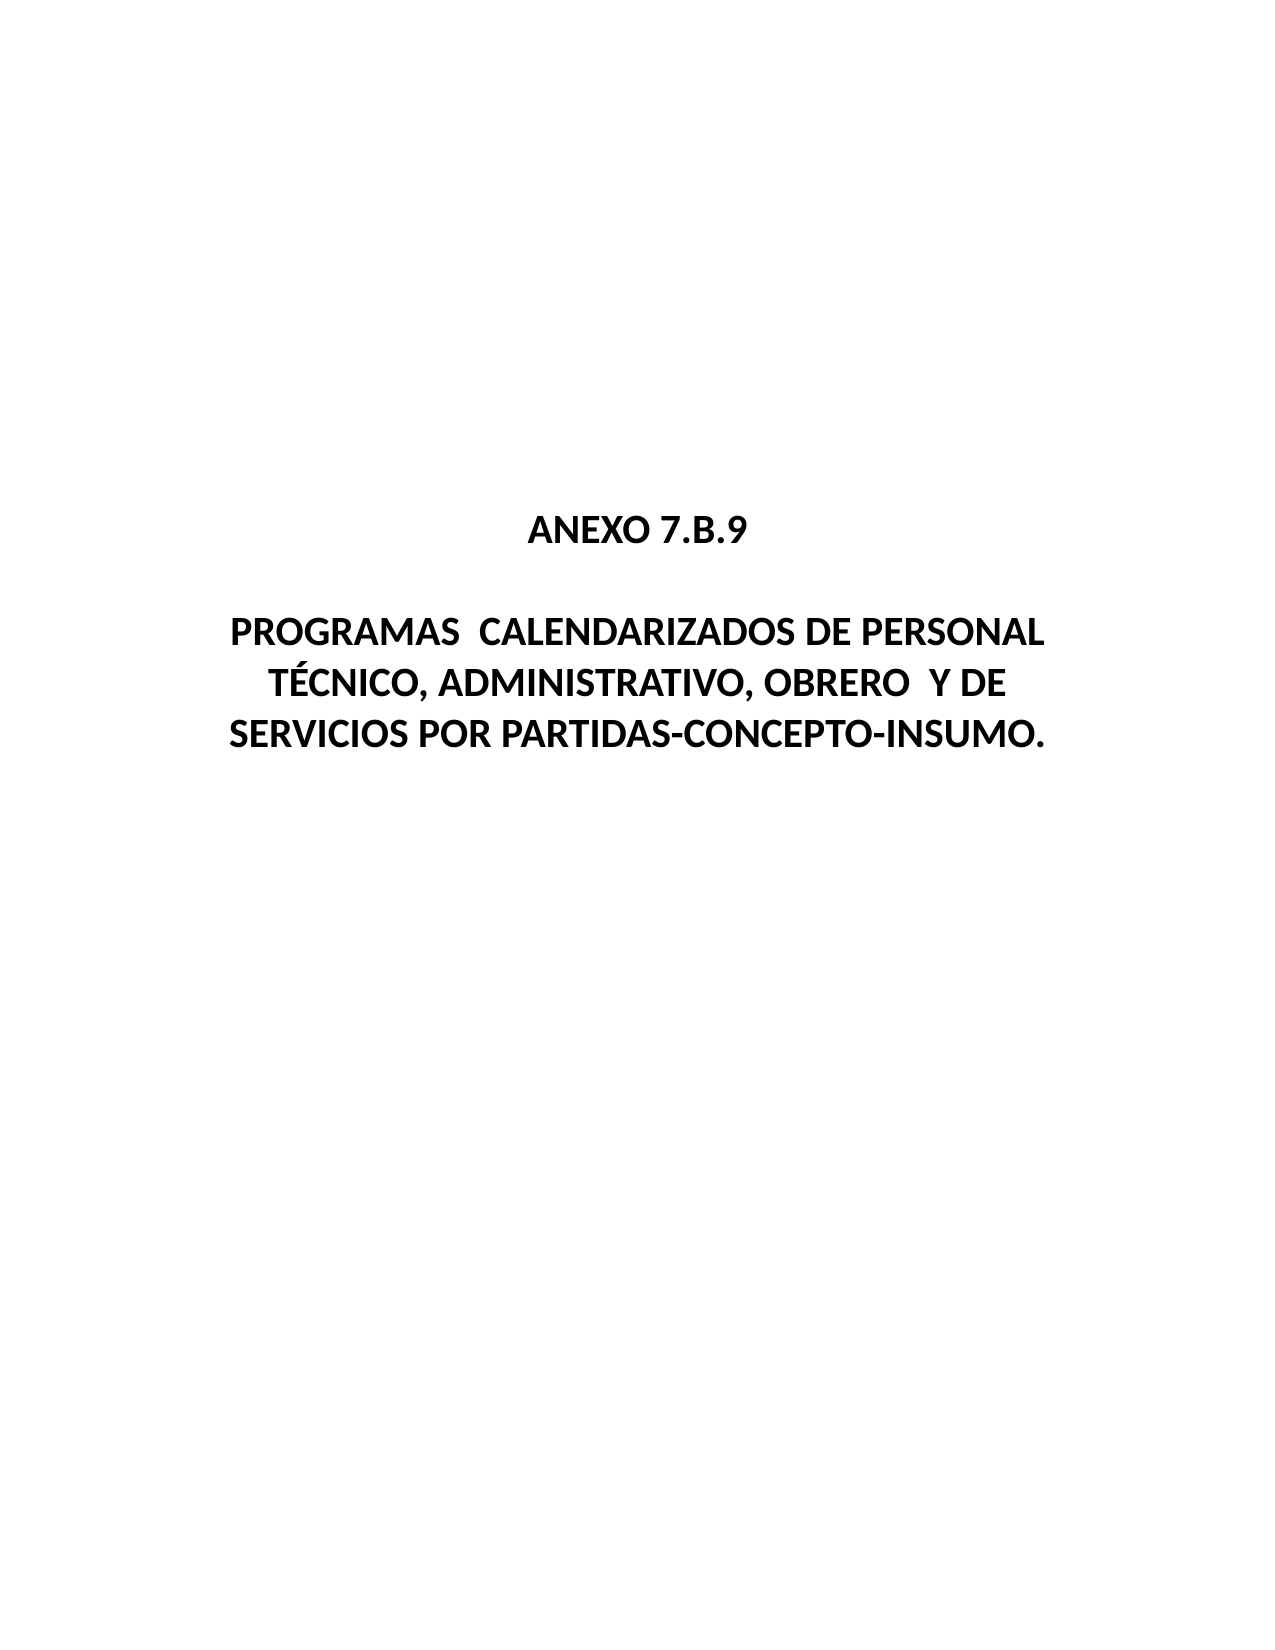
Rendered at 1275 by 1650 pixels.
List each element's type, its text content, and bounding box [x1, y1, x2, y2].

text PROGRAMAS CALENDARIZADOS DE PERSONAL TÉCNICO, ADMINISTRATIVO, OBRERO Y DE SERVICIOS POR PARTIDAS-CONCEPTO-INSUMO. [177, 605, 1098, 758]
subtitle ANEXO 7.B.9 [177, 503, 1098, 554]
